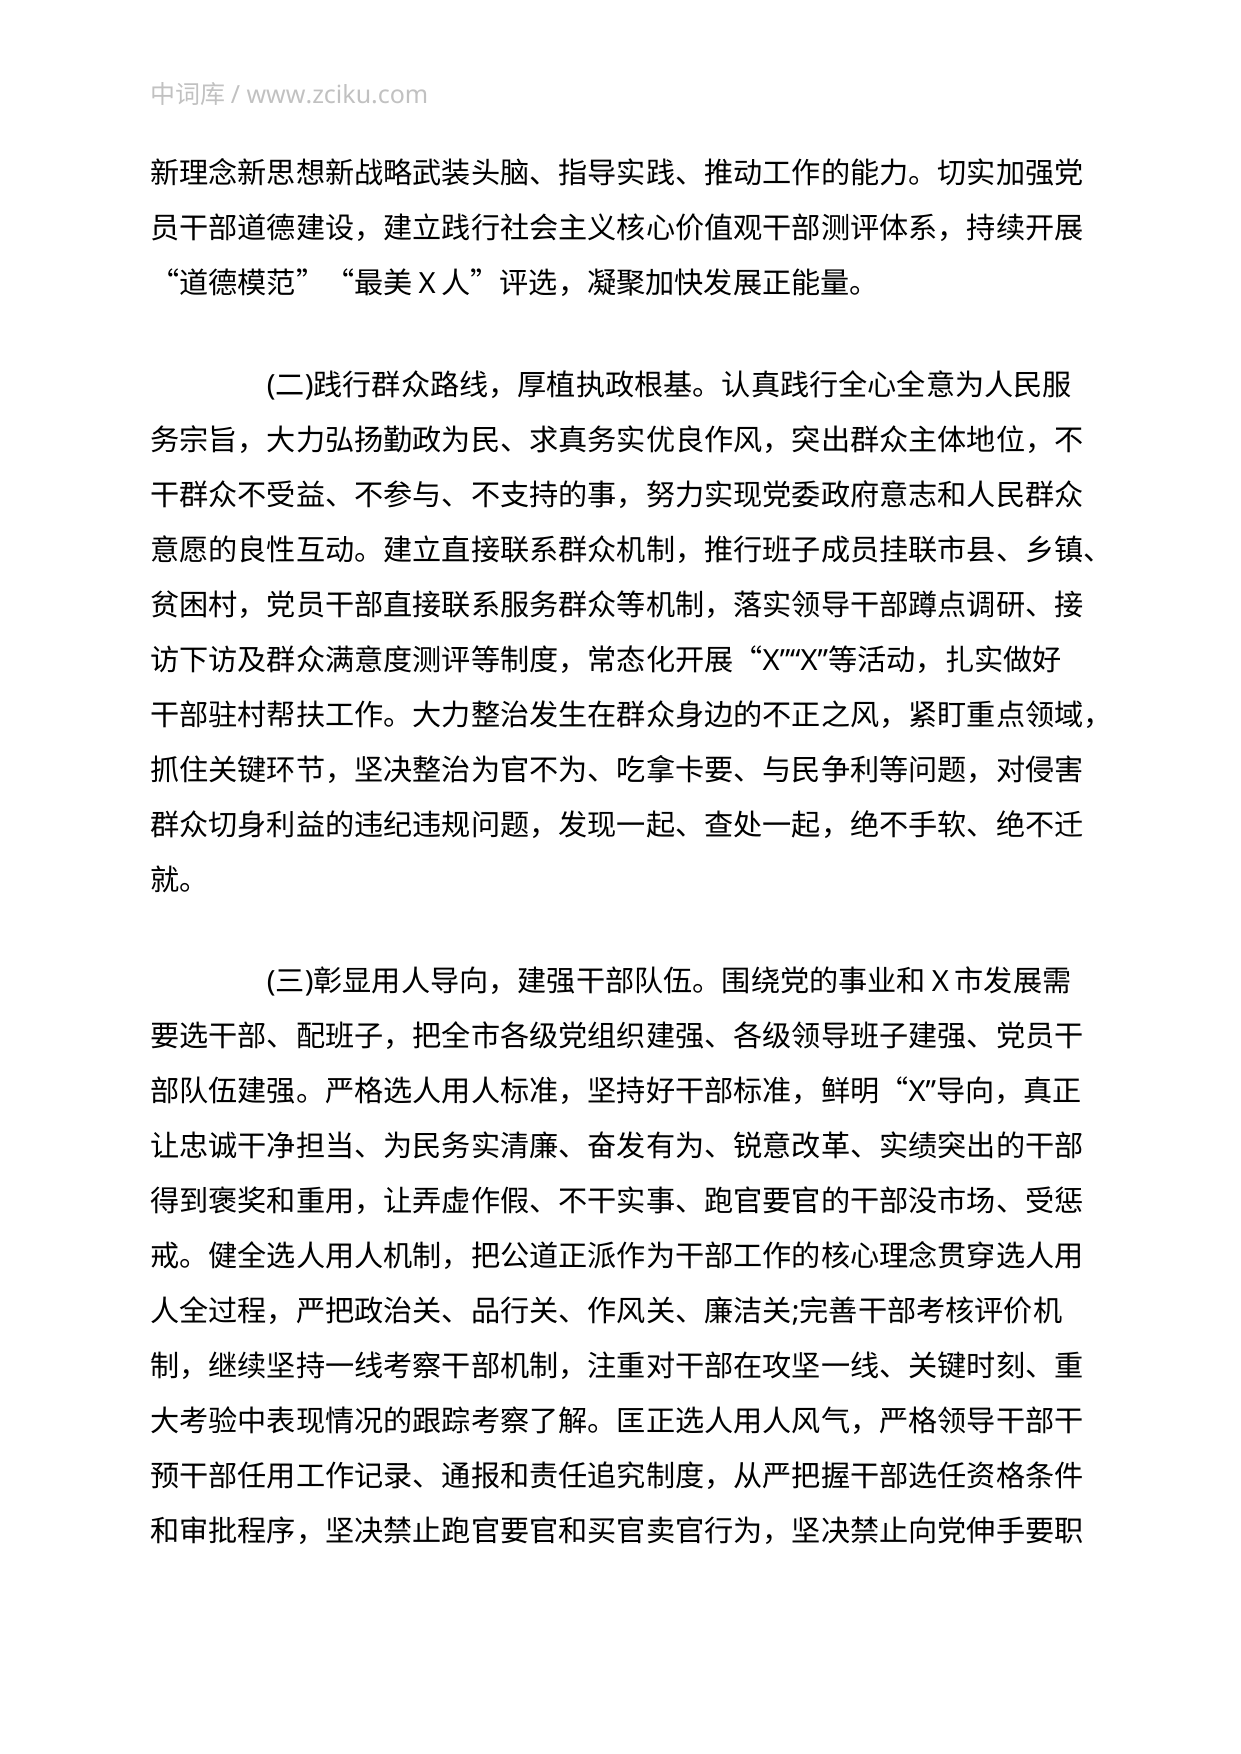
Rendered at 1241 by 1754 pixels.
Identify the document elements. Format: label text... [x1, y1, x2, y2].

text (二)践行群众路线，厚植执政根基。认真践行全心全意为人民服务宗旨，大力弘扬勤政为民、求真务实优良作风，突出群众主体地位，不干群众不受益、不参与、不支持的事，努力实现党委政府意志和人民群众意愿的良性互动。建立直接联系群众机制，推行班子成员挂联市县、乡镇、贫困村，党员干部直接联系服务群众等机制，落实领导干部蹲点调研、接访下访及群众满意度测评等制度，常态化开展“X”“X”等活动，扎实做好干部驻村帮扶工作。大力整治发生在群众身边的不正之风，紧盯重点领域，抓住关键环节，坚决整治为官不为、吃拿卡要、与民争利等问题，对侵害群众切身利益的违纪违规问题，发现一起、查处一起，绝不手软、绝不迁就。 [150, 362, 1090, 898]
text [150, 958, 1090, 1549]
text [150, 150, 1090, 302]
